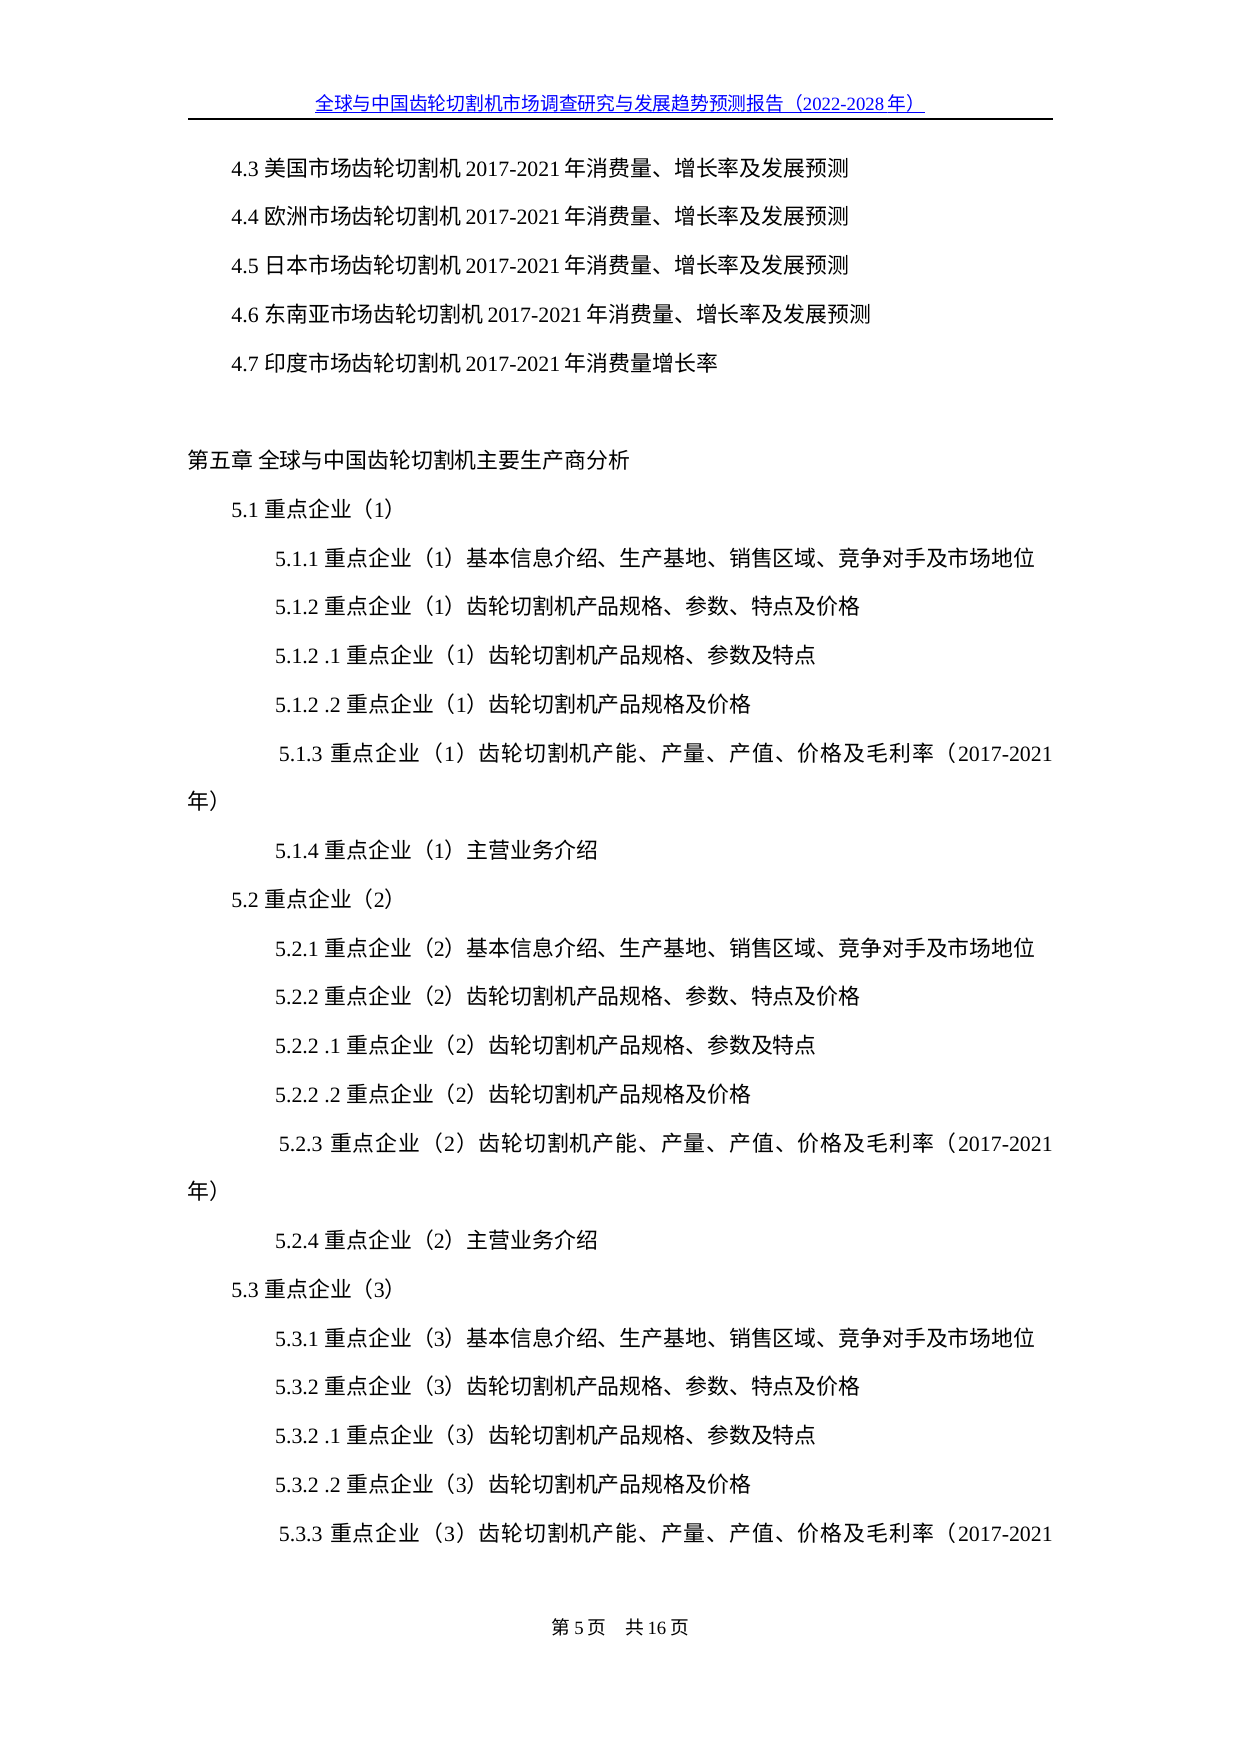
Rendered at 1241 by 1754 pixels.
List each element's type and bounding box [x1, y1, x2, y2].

text [187, 150, 1053, 1548]
